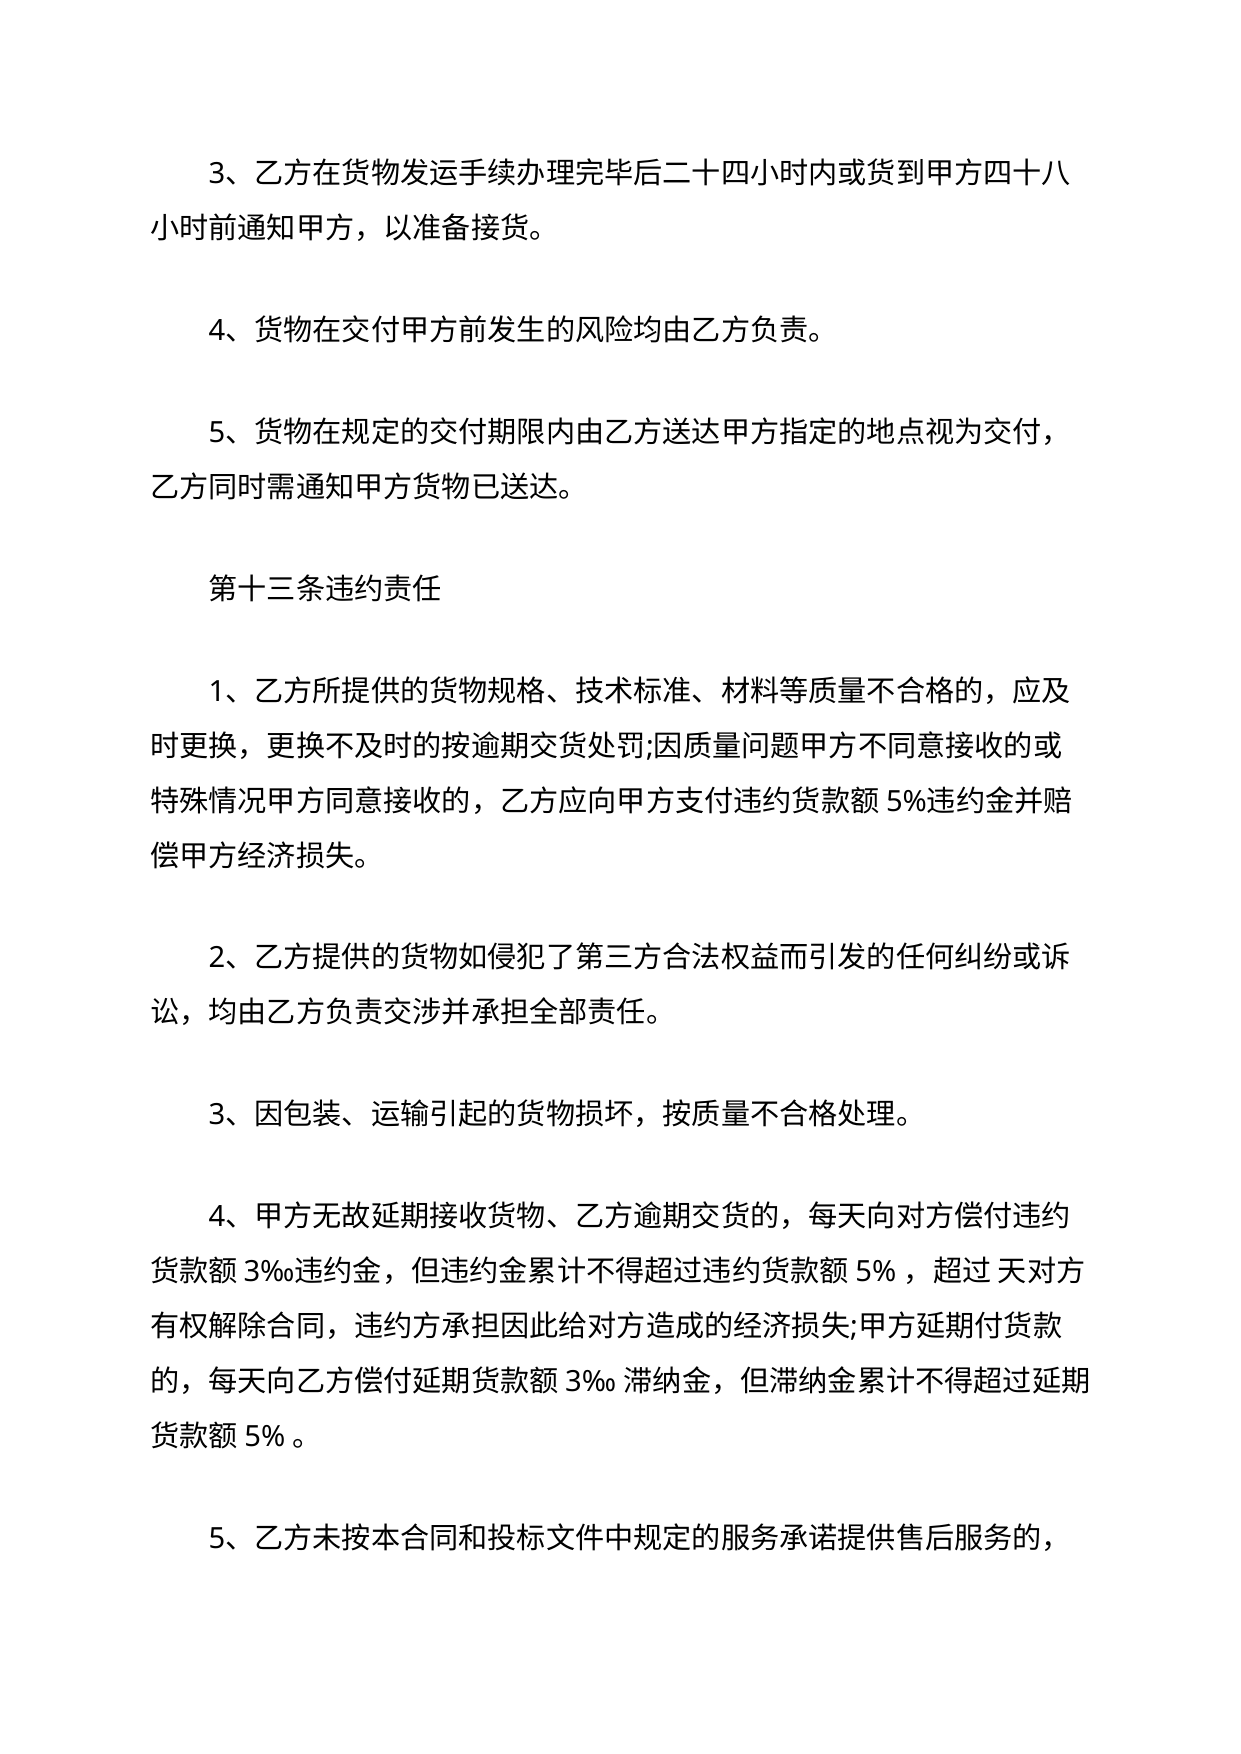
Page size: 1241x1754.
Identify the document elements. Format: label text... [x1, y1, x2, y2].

text 4、货物在交付甲方前发生的风险均由乙方负责。 [150, 307, 1090, 349]
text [150, 1515, 1090, 1557]
text 第十三条违约责任 [150, 566, 1090, 608]
text 4、甲方无故延期接收货物、乙方逾期交货的，每天向对方偿付违约货款额3‰违约金，但违约金累计不得超过违约货款额 5% ，超过 天对方有权解除合同，违约方承担因此给对方造成的经济损失;甲方延期付货款的，每天向乙方偿付延期货款额 3‰ 滞纳金，但滞纳金累计不得超过延期货款额 5% 。 [150, 1193, 1090, 1455]
text 5、货物在规定的交付期限内由乙方送达甲方指定的地点视为交付，乙方同时需通知甲方货物已送达。 [150, 409, 1090, 506]
text 2、乙方提供的货物如侵犯了第三方合法权益而引发的任何纠纷或诉讼，均由乙方负责交涉并承担全部责任。 [150, 934, 1090, 1031]
text 3、乙方在货物发运手续办理完毕后二十四小时内或货到甲方四十八小时前通知甲方，以准备接货。 [150, 150, 1090, 247]
text 1、乙方所提供的货物规格、技术标准、材料等质量不合格的，应及时更换，更换不及时的按逾期交货处罚;因质量问题甲方不同意接收的或特殊情况甲方同意接收的，乙方应向甲方支付违约货款额 5%违约金并赔偿甲方经济损失。 [150, 667, 1090, 874]
text 3、因包装、运输引起的货物损坏，按质量不合格处理。 [150, 1091, 1090, 1133]
